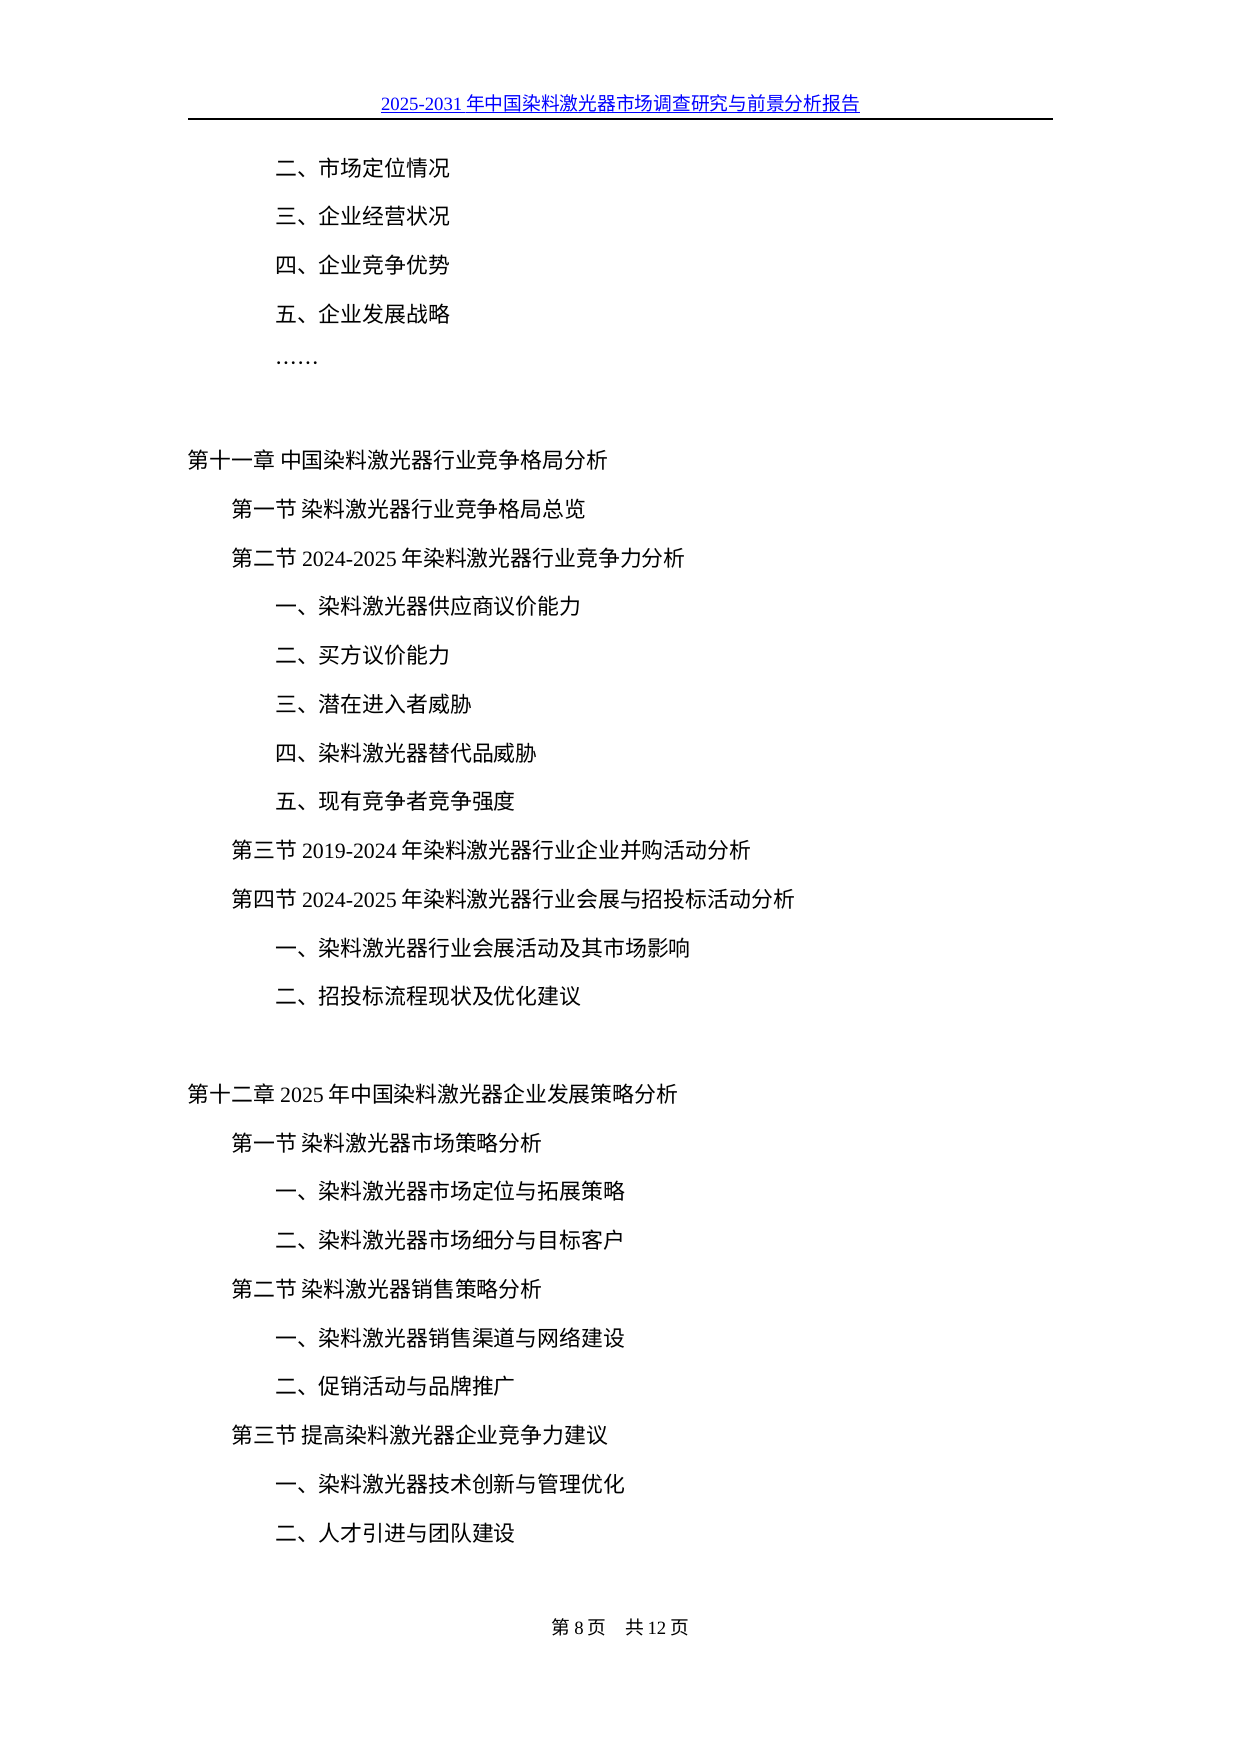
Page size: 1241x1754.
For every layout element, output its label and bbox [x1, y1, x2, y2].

text [187, 150, 1053, 1548]
